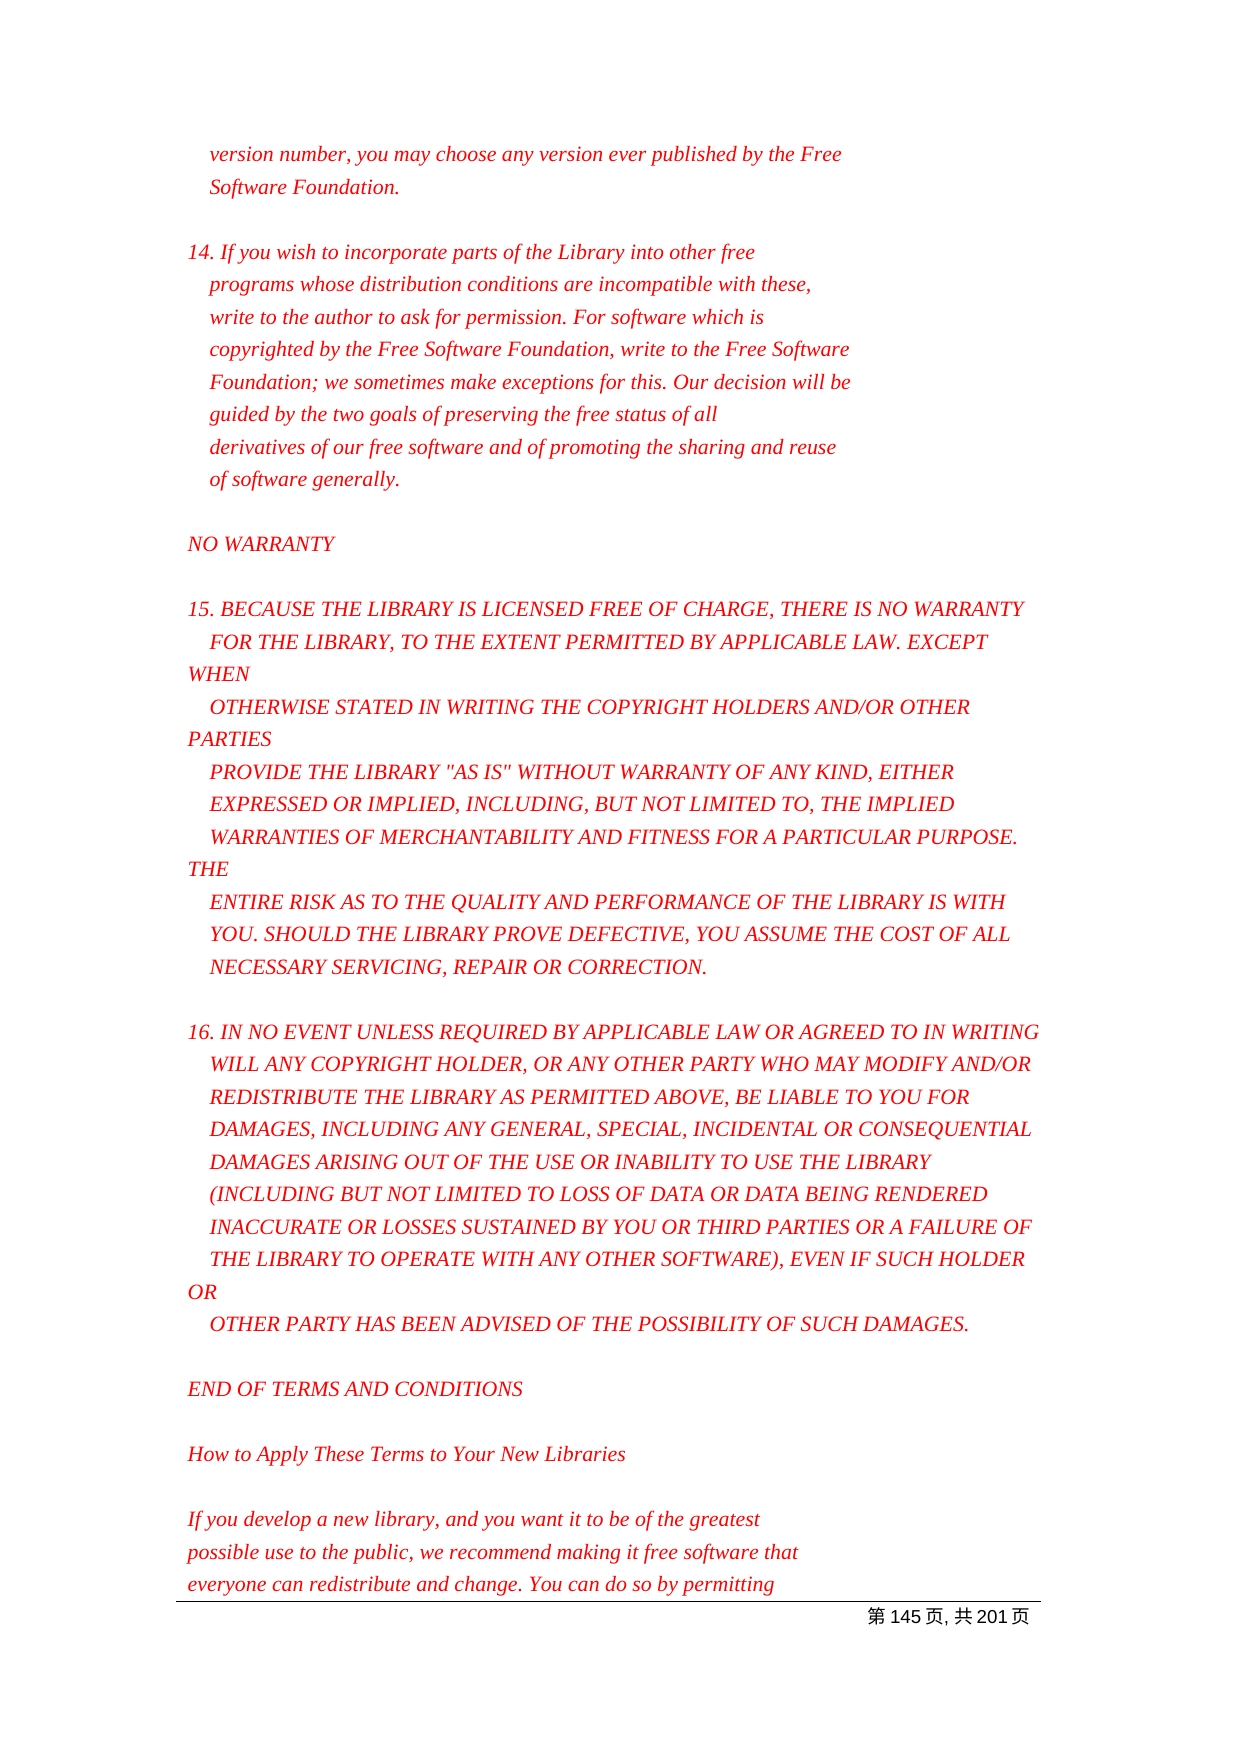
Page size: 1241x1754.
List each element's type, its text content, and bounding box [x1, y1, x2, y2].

text programs whose distribution conditions are incompatible with these, [187, 267, 1053, 300]
text WILL ANY COPYRIGHT HOLDER, OR ANY OTHER PARTY WHO MAY MODIFY AND/OR [187, 1047, 1053, 1080]
text OTHERWISE STATED IN WRITING THE COPYRIGHT HOLDERS AND/OR OTHER PARTIES [187, 690, 1053, 755]
text EXPRESSED OR IMPLIED, INCLUDING, BUT NOT LIMITED TO, THE IMPLIED [187, 787, 1053, 820]
text YOU. SHOULD THE LIBRARY PROVE DEFECTIVE, YOU ASSUME THE COST OF ALL [187, 917, 1053, 950]
text 16. IN NO EVENT UNLESS REQUIRED BY APPLICABLE LAW OR AGREED TO IN WRITING [187, 1015, 1053, 1047]
text 14. If you wish to incorporate parts of the Library into other free [187, 235, 1053, 267]
text OTHER PARTY HAS BEEN ADVISED OF THE POSSIBILITY OF SUCH DAMAGES. [187, 1307, 1053, 1340]
text derivatives of our free software and of promoting the sharing and reuse [187, 430, 1053, 462]
text DAMAGES, INCLUDING ANY GENERAL, SPECIAL, INCIDENTAL OR CONSEQUENTIAL [187, 1112, 1053, 1145]
text WARRANTIES OF MERCHANTABILITY AND FITNESS FOR A PARTICULAR PURPOSE. THE [187, 820, 1053, 885]
text DAMAGES ARISING OUT OF THE USE OR INABILITY TO USE THE LIBRARY [187, 1145, 1053, 1177]
text Foundation; we sometimes make exceptions for this. Our decision will be [187, 365, 1053, 397]
text Software Foundation. [187, 170, 1053, 202]
text PROVIDE THE LIBRARY "AS IS" WITHOUT WARRANTY OF ANY KIND, EITHER [187, 755, 1053, 787]
text copyrighted by the Free Software Foundation, write to the Free Software [187, 332, 1053, 365]
text guided by the two goals of preserving the free status of all [187, 397, 1053, 430]
text write to the author to ask for permission. For software which is [187, 300, 1053, 332]
text How to Apply These Terms to Your New Libraries [187, 1437, 1053, 1470]
text THE LIBRARY TO OPERATE WITH ANY OTHER SOFTWARE), EVEN IF SUCH HOLDER OR [187, 1242, 1053, 1307]
text INACCURATE OR LOSSES SUSTAINED BY YOU OR THIRD PARTIES OR A FAILURE OF [187, 1210, 1053, 1242]
text everyone can redistribute and change. You can do so by permitting [187, 1567, 1053, 1600]
text REDISTRIBUTE THE LIBRARY AS PERMITTED ABOVE, BE LIABLE TO YOU FOR [187, 1080, 1053, 1112]
text END OF TERMS AND CONDITIONS [187, 1372, 1053, 1405]
text of software generally. [187, 462, 1053, 495]
text (INCLUDING BUT NOT LIMITED TO LOSS OF DATA OR DATA BEING RENDERED [187, 1177, 1053, 1210]
text FOR THE LIBRARY, TO THE EXTENT PERMITTED BY APPLICABLE LAW. EXCEPT WHEN [187, 625, 1053, 690]
text 15. BECAUSE THE LIBRARY IS LICENSED FREE OF CHARGE, THERE IS NO WARRANTY [187, 592, 1053, 625]
text NECESSARY SERVICING, REPAIR OR CORRECTION. [187, 950, 1053, 982]
text NO WARRANTY [187, 527, 1053, 560]
text ENTIRE RISK AS TO THE QUALITY AND PERFORMANCE OF THE LIBRARY IS WITH [187, 885, 1053, 917]
text If you develop a new library, and you want it to be of the greatest [187, 1502, 1053, 1535]
text version number, you may choose any version ever published by the Free [187, 137, 1053, 170]
text possible use to the public, we recommend making it free software that [187, 1535, 1053, 1567]
